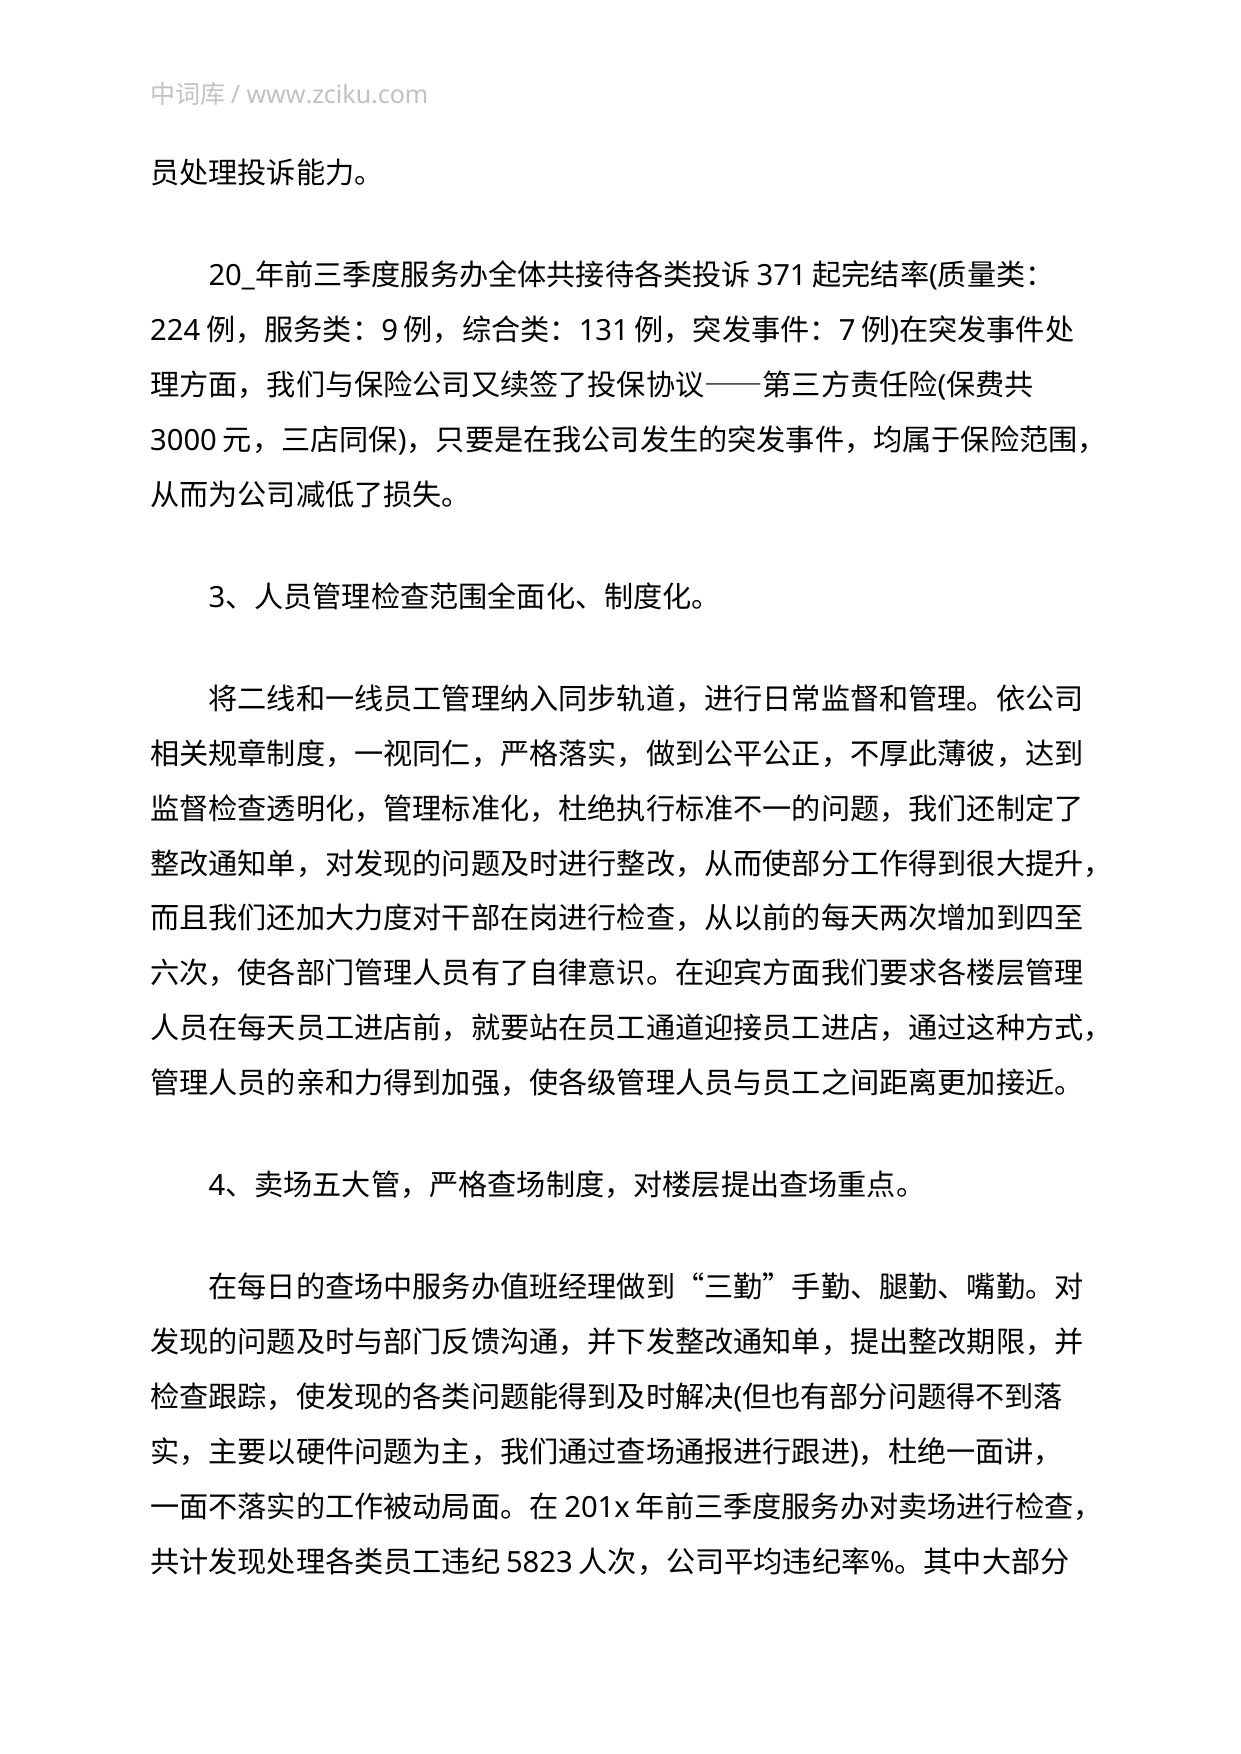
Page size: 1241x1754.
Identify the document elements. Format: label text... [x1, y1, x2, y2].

text 4、卖场五大管，严格查场制度，对楼层提出查场重点。 [150, 1162, 1090, 1204]
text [150, 1263, 1090, 1581]
text 20_年前三季度服务办全体共接待各类投诉371起完结率(质量类：224例，服务类：9例，综合类：131例，突发事件：7例)在突发事件处理方面，我们与保险公司又续签了投保协议——第三方责任险(保费共3000元，三店同保)，只要是在我公司发生的突发事件，均属于保险范围，从而为公司减低了损失。 [150, 252, 1090, 514]
text 将二线和一线员工管理纳入同步轨道，进行日常监督和管理。依公司相关规章制度，一视同仁，严格落实，做到公平公正，不厚此薄彼，达到监督检查透明化，管理标准化，杜绝执行标准不一的问题，我们还制定了整改通知单，对发现的问题及时进行整改，从而使部分工作得到很大提升，而且我们还加大力度对干部在岗进行检查，从以前的每天两次增加到四至六次，使各部门管理人员有了自律意识。在迎宾方面我们要求各楼层管理人员在每天员工进店前，就要站在员工通道迎接员工进店，通过这种方式，管理人员的亲和力得到加强，使各级管理人员与员工之间距离更加接近。 [150, 676, 1090, 1102]
text 3、人员管理检查范围全面化、制度化。 [150, 573, 1090, 616]
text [150, 150, 1090, 192]
